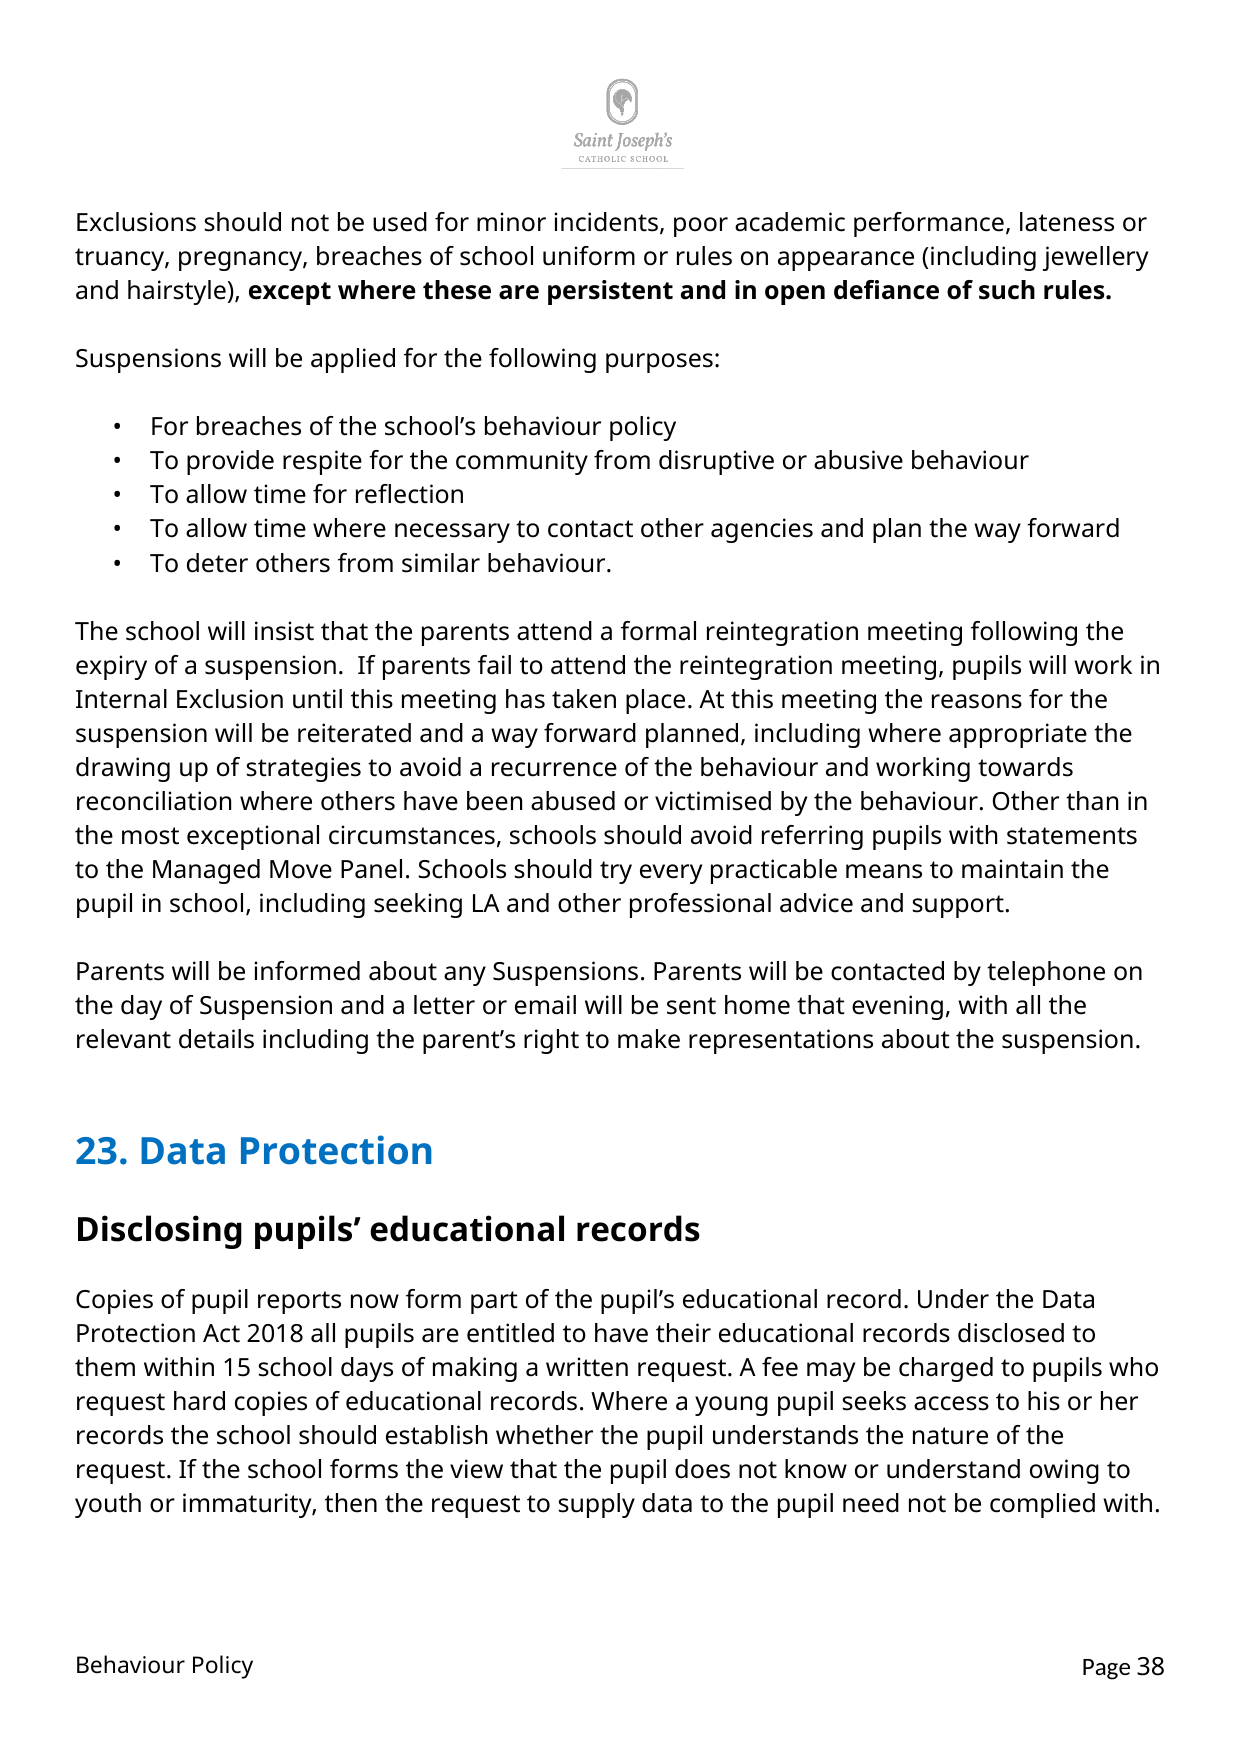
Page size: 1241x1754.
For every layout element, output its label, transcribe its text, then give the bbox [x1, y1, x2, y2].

subtitle 23. Data Protection [75, 1124, 1165, 1175]
text Suspensions will be applied for the following purposes: [75, 341, 1165, 375]
list For breaches of the school’s behaviour policy [112, 409, 1165, 443]
text The school will insist that the parents attend a formal reintegration meeting following the expiry of a suspension. If parents fail to attend the reintegration meeting, pupils will work in Internal Exclusion until this meeting has taken place. At this meeting the reasons for the suspension will be reiterated and a way forward planned, including where appropriate the drawing up of strategies to avoid a recurrence of the behaviour and working towards reconciliation where others have been abused or victimised by the behaviour. Other than in the most exceptional circumstances, schools should avoid referring pupils with statements to the Managed Move Panel. Schools should try every practicable means to maintain the pupil in school, including seeking LA and other professional advice and support. [75, 613, 1165, 920]
text Copies of pupil reports now form part of the pupil’s educational record. Under the Data Protection Act 2018 all pupils are entitled to have their educational records disclosed to them within 15 school days of making a written request. A fee may be charged to pupils who request hard copies of educational records. Where a young pupil seeks access to his or her records the school should establish whether the pupil understands the nature of the request. If the school forms the view that the pupil does not know or understand owing to youth or immaturity, then the request to supply data to the pupil need not be complied with. [75, 1282, 1165, 1520]
list To provide respite for the community from disruptive or abusive behaviour [112, 443, 1165, 477]
text Parents will be informed about any Suspensions. Parents will be contacted by telephone on the day of Suspension and a letter or email will be sent home that evening, with all the relevant details including the parent’s right to make representations about the suspension. [75, 954, 1165, 1056]
text Exclusions should not be used for minor incidents, poor academic performance, lateness or truancy, pregnancy, breaches of school uniform or rules on appearance (including jewellery and hairstyle), except where these are persistent and in open defiance of such rules. [75, 204, 1165, 307]
list To allow time where necessary to contact other agencies and plan the way forward [112, 511, 1165, 545]
picture [556, 73, 689, 174]
subtitle Disclosing pupils’ educational records [75, 1206, 1165, 1251]
list To deter others from similar behaviour. [112, 545, 1165, 579]
list To allow time for reflection [112, 477, 1165, 511]
